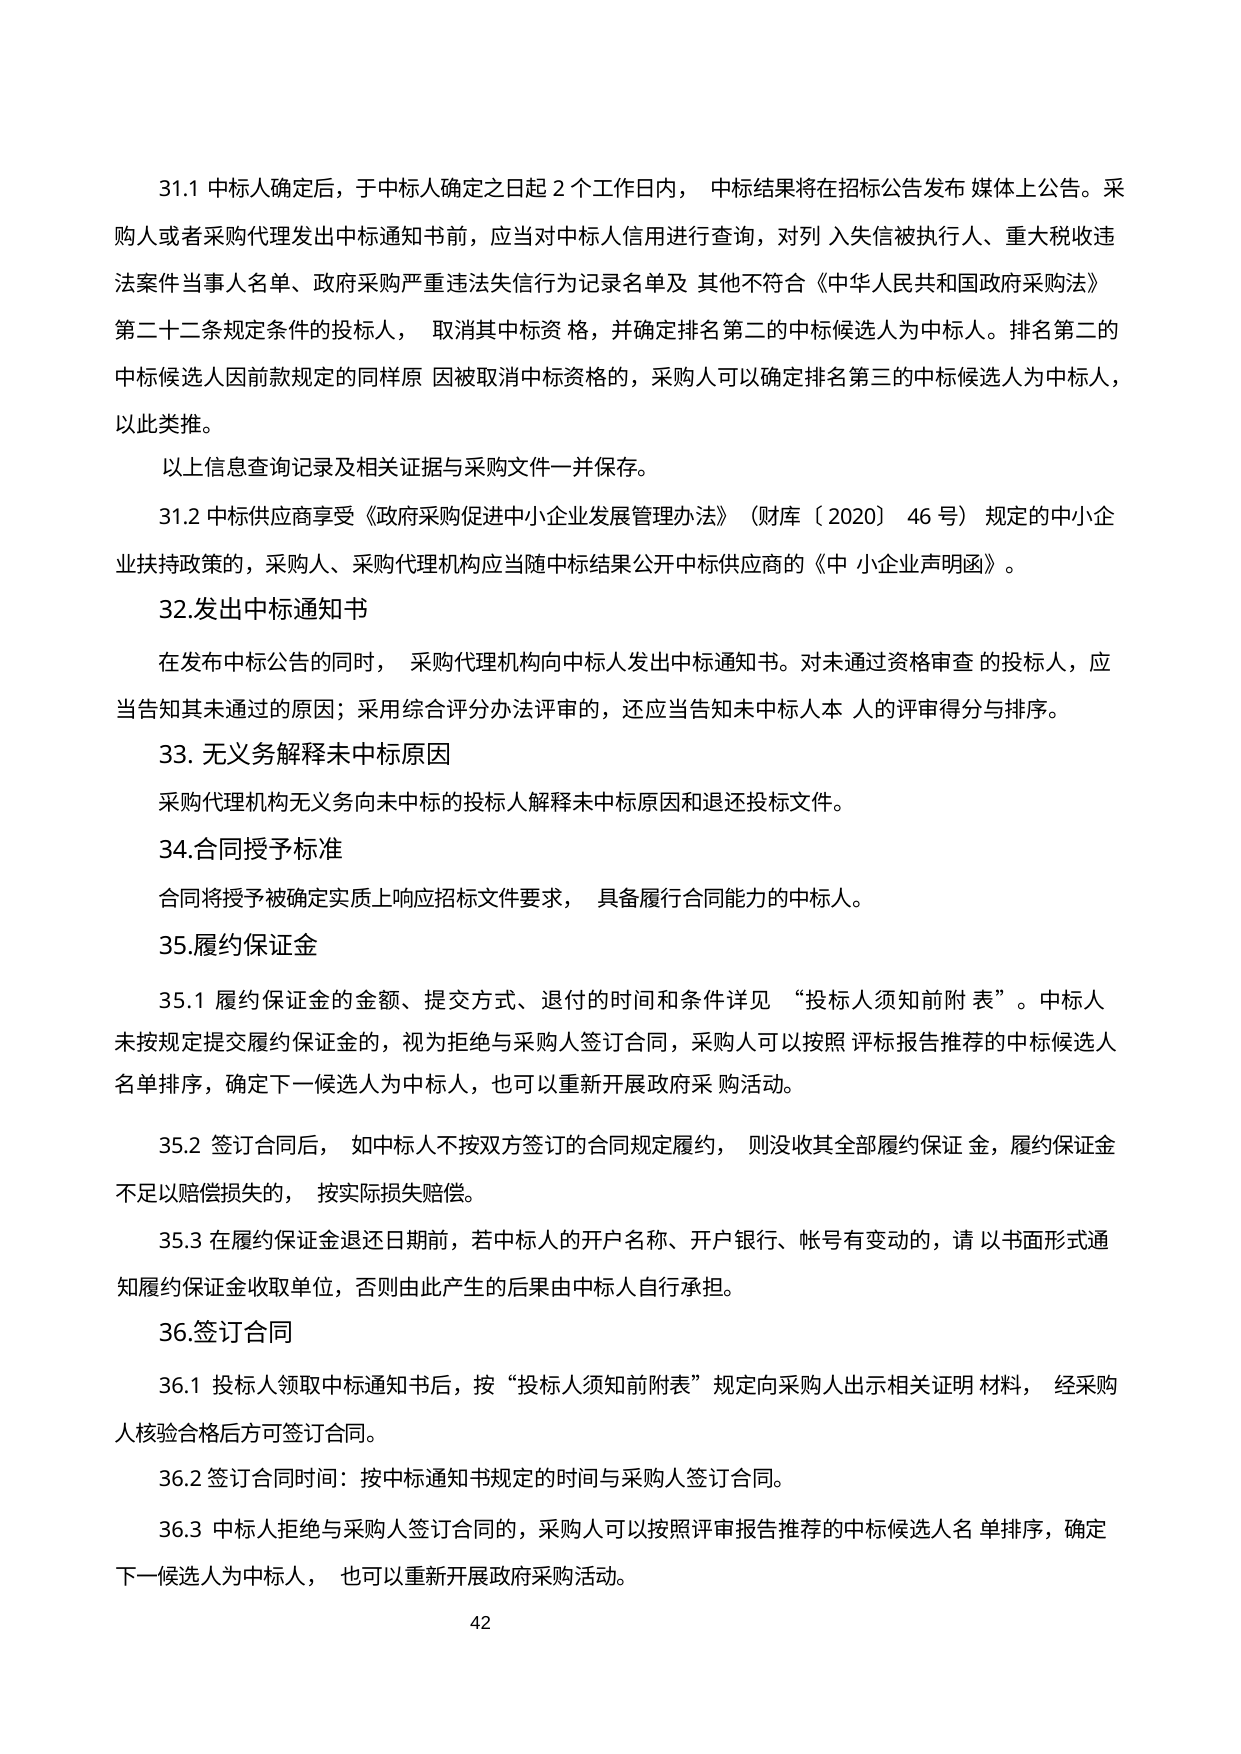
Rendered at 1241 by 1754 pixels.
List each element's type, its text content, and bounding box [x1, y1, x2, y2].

text 在发布中标公告的同时， 采购代理机构向中标人发出中标通知书。对未通过资格审查 的投标人，应当告知其未通过的原因；采用综合评分办法评审的，还应当告知未中标人本 人的评审得分与排序。 [115, 645, 1127, 724]
text 35.1 履约保证金的金额、提交方式、退付的时间和条件详见 “投标人须知前附 表”。中标人未按规定提交履约保证金的，视为拒绝与采购人签订合同，采购人可以按照 评标报告推荐的中标候选人名单排序，确定下一候选人为中标人，也可以重新开展政府采 购活动。 [114, 983, 1127, 1098]
text 36.1 投标人领取中标通知书后，按“投标人须知前附表”规定向采购人出示相关证明 材料， 经采购人核验合格后方可签订合同。 [114, 1368, 1127, 1447]
text 36.3 中标人拒绝与采购人签订合同的，采购人可以按照评审报告推荐的中标候选人名 单排序，确定下一候选人为中标人， 也可以重新开展政府采购活动。 [115, 1512, 1127, 1591]
text 35.2 签订合同后， 如中标人不按双方签订的合同规定履约， 则没收其全部履约保证 金，履约保证金不足以赔偿损失的， 按实际损失赔偿。 [115, 1128, 1126, 1207]
text 采购代理机构无义务向未中标的投标人解释未中标原因和退还投标文件。 [112, 791, 1128, 815]
text 合同将授予被确定实质上响应招标文件要求， 具备履行合同能力的中标人。 [112, 887, 1128, 912]
text 34.合同授予标准 [112, 836, 1128, 864]
text 32.发出中标通知书 [112, 594, 1128, 624]
text 33. 无义务解释未中标原因 [112, 740, 1128, 770]
text 35.履约保证金 [112, 933, 1128, 960]
text 36.2 签订合同时间：按中标通知书规定的时间与采购人签订合同。 [112, 1467, 1128, 1491]
text 31.2 中标供应商享受《政府采购促进中小企业发展管理办法》（财库〔 2020〕 46 号） 规定的中小企业扶持政策的，采购人、采购代理机构应当随中标结果公开中标供应商的《中 小企业声明函》。 [115, 499, 1127, 578]
text 31.1 中标人确定后，于中标人确定之日起 2 个工作日内， 中标结果将在招标公告发布 媒体上公告。采购人或者采购代理发出中标通知书前，应当对中标人信用进行查询，对列 入失信被执行人、重大税收违法案件当事人名单、政府采购严重违法失信行为记录名单及 其他不符合《中华人民共和国政府采购法》第二十二条规定条件的投标人， 取消其中标资 格，并确定排名第二的中标候选人为中标人。排名第二的中标候选人因前款规定的同样原 因被取消中标资格的，采购人可以确定排名第三的中标候选人为中标人，以此类推。 [114, 171, 1127, 439]
text 35.3 在履约保证金退还日期前，若中标人的开户名称、开户银行、帐号有变动的，请 以书面形式通知履约保证金收取单位，否则由此产生的后果由中标人自行承担。 [117, 1223, 1127, 1302]
text 以上信息查询记录及相关证据与采购文件一并保存。 [112, 454, 1128, 481]
text 36.签订合同 [112, 1317, 1128, 1347]
